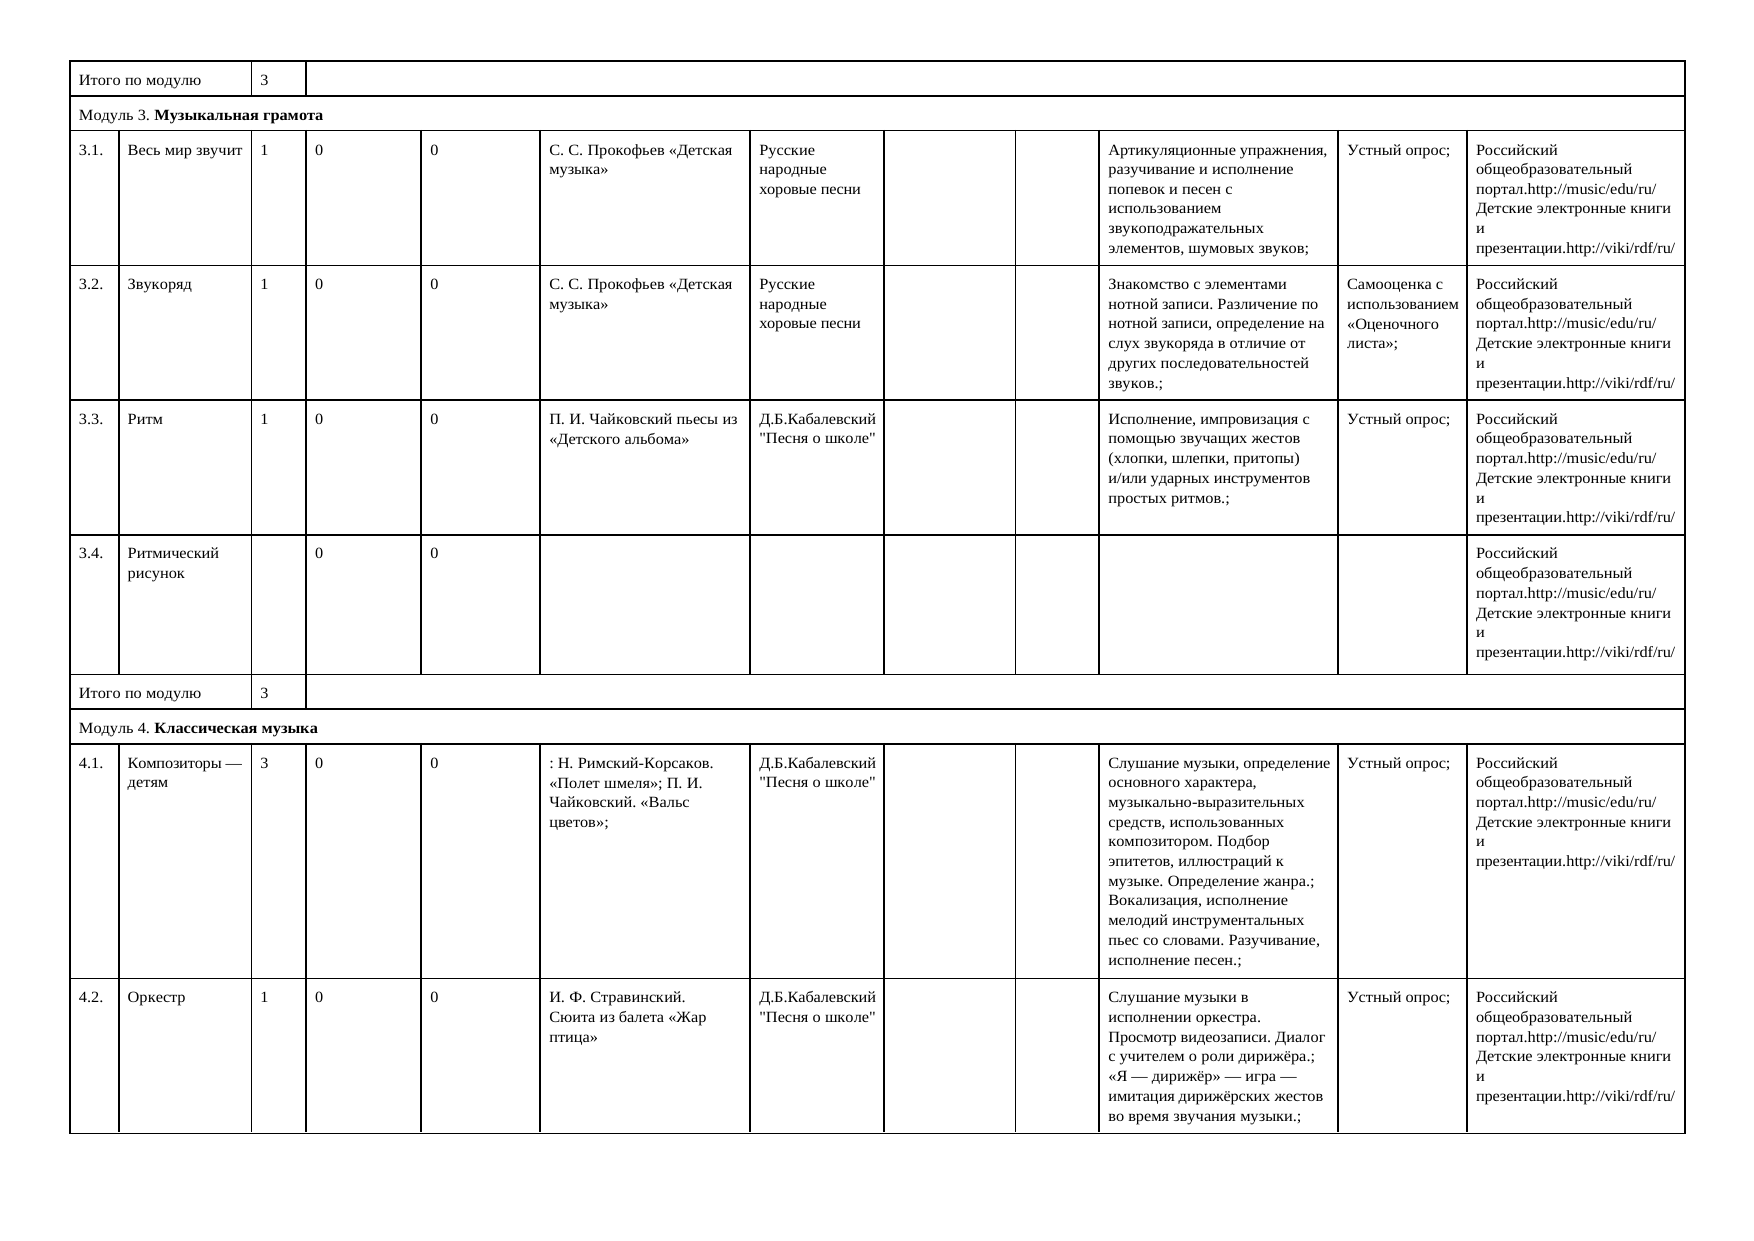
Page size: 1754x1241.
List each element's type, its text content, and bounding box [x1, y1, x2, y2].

table_cell Знакомство с элементами нотной записи. Различение по нотной записи, определение на слух звукоряда в отличие от других последовательностей звуков.; [1100, 266, 1337, 399]
table_cell [1016, 979, 1098, 1132]
table_cell Оркестр [120, 979, 251, 1132]
table_cell Слушание музыки, определение основного характера, музыкально-выразительных средств, использованных композитором. Подбор эпитетов, иллюстраций к музыке. Определение жанра.; Вокализация, исполнение мелодий инструментальных пьес со словами. Разучивание, исполнение песен.; [1100, 745, 1337, 978]
table_header Итого по модулю [71, 62, 251, 95]
table_cell 0 [422, 401, 539, 534]
table_cell Д.Б.Кабалевский "Песня о школе" [751, 401, 883, 534]
table_cell Слушание музыки в исполнении оркестра. Просмотр видеозаписи. Диалог с учителем о роли дирижёра.; «Я — дирижёр» — игра — имитация дирижёрских жестов во время звучания музыки.; [1100, 979, 1337, 1132]
table_cell [885, 536, 1015, 673]
table_cell Российский общеобразовательный портал.http://music/edu/ru/ Детские электронные книги и презентации.http://viki/rdf/ru/ [1468, 266, 1684, 399]
table_cell Устный опрос; [1339, 979, 1466, 1132]
table_cell [885, 266, 1015, 399]
table_cell 1 [252, 266, 305, 399]
table_cell [307, 675, 1684, 708]
table_cell Российский общеобразовательный портал.http://music/edu/ru/ Детские электронные книги и презентации.http://viki/rdf/ru/ [1468, 979, 1684, 1132]
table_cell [1468, 131, 1684, 264]
table_cell 0 [422, 266, 539, 399]
table_cell Устный опрос; [1339, 131, 1466, 264]
table_cell [1016, 401, 1098, 534]
table_cell Русские народные хоровые песни [751, 266, 883, 399]
table_cell 0 [307, 401, 420, 534]
table_cell И. Ф. Стравинский. Сюита из балета «Жар птица» [541, 979, 749, 1132]
table_cell Устный опрос; [1339, 745, 1466, 978]
table_cell 3.3. [71, 401, 118, 534]
table_cell Д.Б.Кабалевский "Песня о школе" [751, 979, 883, 1132]
table_cell Весь мир звучит [120, 131, 251, 264]
table_cell 0 [422, 131, 539, 264]
table_cell Российский общеобразовательный портал.http://music/edu/ru/ Детские электронные книги и презентации.http://viki/rdf/ru/ [1468, 401, 1684, 534]
table_cell [885, 401, 1015, 534]
table_cell [1100, 536, 1337, 673]
table_cell [885, 979, 1015, 1132]
table_cell Звукоряд [120, 266, 251, 399]
table_cell Русские народные хоровые песни [751, 131, 883, 264]
table_cell Итого по модулю [71, 675, 251, 708]
table_cell 4.1. [71, 745, 118, 978]
table_cell [751, 536, 883, 673]
table_cell Российский общеобразовательный портал.http://music/edu/ru/ Детские электронные книги и презентации.http://viki/rdf/ru/ [1468, 745, 1684, 978]
table_cell 0 [307, 131, 420, 264]
table_cell [1339, 536, 1466, 673]
table_cell С. С. Прокофьев «Детская музыка» [541, 266, 749, 399]
table_cell [885, 745, 1015, 978]
table_cell 3.4. [71, 536, 118, 673]
table_cell 3 [252, 745, 305, 978]
table_cell С. С. Прокофьев «Детская музыка» [541, 131, 749, 264]
table_cell 0 [422, 979, 539, 1132]
table_cell Устный опрос; [1339, 401, 1466, 534]
table_cell Модуль 4. Классическая музыка [71, 710, 1684, 743]
table_header 3 [252, 62, 305, 95]
table_cell [1016, 131, 1098, 264]
table_cell 1 [252, 131, 305, 264]
table_header [307, 62, 1684, 95]
table_cell [541, 536, 749, 673]
table_cell [1016, 745, 1098, 978]
table_cell 0 [307, 979, 420, 1132]
table_cell 3 [252, 675, 305, 708]
table_cell : Н. Римский-Корсаков. «Полет шмеля»; П. И. Чайковский. «Вальс цветов»; [541, 745, 749, 978]
table_cell Ритм [120, 401, 251, 534]
table_cell Композиторы — детям [120, 745, 251, 978]
table_cell 1 [252, 979, 305, 1132]
table_cell 3.2. [71, 266, 118, 399]
table_cell Российский общеобразовательный портал.http://music/edu/ru/ Детские электронные книги и презентации.http://viki/rdf/ru/ [1468, 536, 1684, 673]
table_cell 0 [422, 536, 539, 673]
table_cell Исполнение, импровизация с помощью звучащих жестов (хлопки, шлепки, притопы) и/или ударных инструментов простых ритмов.; [1100, 401, 1337, 534]
table_cell Ритмический рисунок [120, 536, 251, 673]
table_cell П. И. Чайковский пьесы из «Детского альбома» [541, 401, 749, 534]
table_cell 0 [307, 536, 420, 673]
table_cell 3.1. [71, 131, 118, 264]
table_cell Артикуляционные упражнения, разучивание и исполнение попевок и песен с использованием звукоподражательных элементов, шумовых звуков; [1100, 131, 1337, 264]
table_cell [885, 131, 1015, 264]
table_cell Модуль 3. Музыкальная грамота [71, 97, 1684, 130]
table_cell [252, 536, 305, 673]
table_cell 4.2. [71, 979, 118, 1132]
table_cell [1016, 536, 1098, 673]
table_cell [1016, 266, 1098, 399]
table_cell 0 [307, 266, 420, 399]
table_cell Д.Б.Кабалевский "Песня о школе" [751, 745, 883, 978]
table_cell 1 [252, 401, 305, 534]
table_cell 0 [422, 745, 539, 978]
table_cell 0 [307, 745, 420, 978]
table_cell Самооценка с использованием «Оценочного листа»; [1339, 266, 1466, 399]
